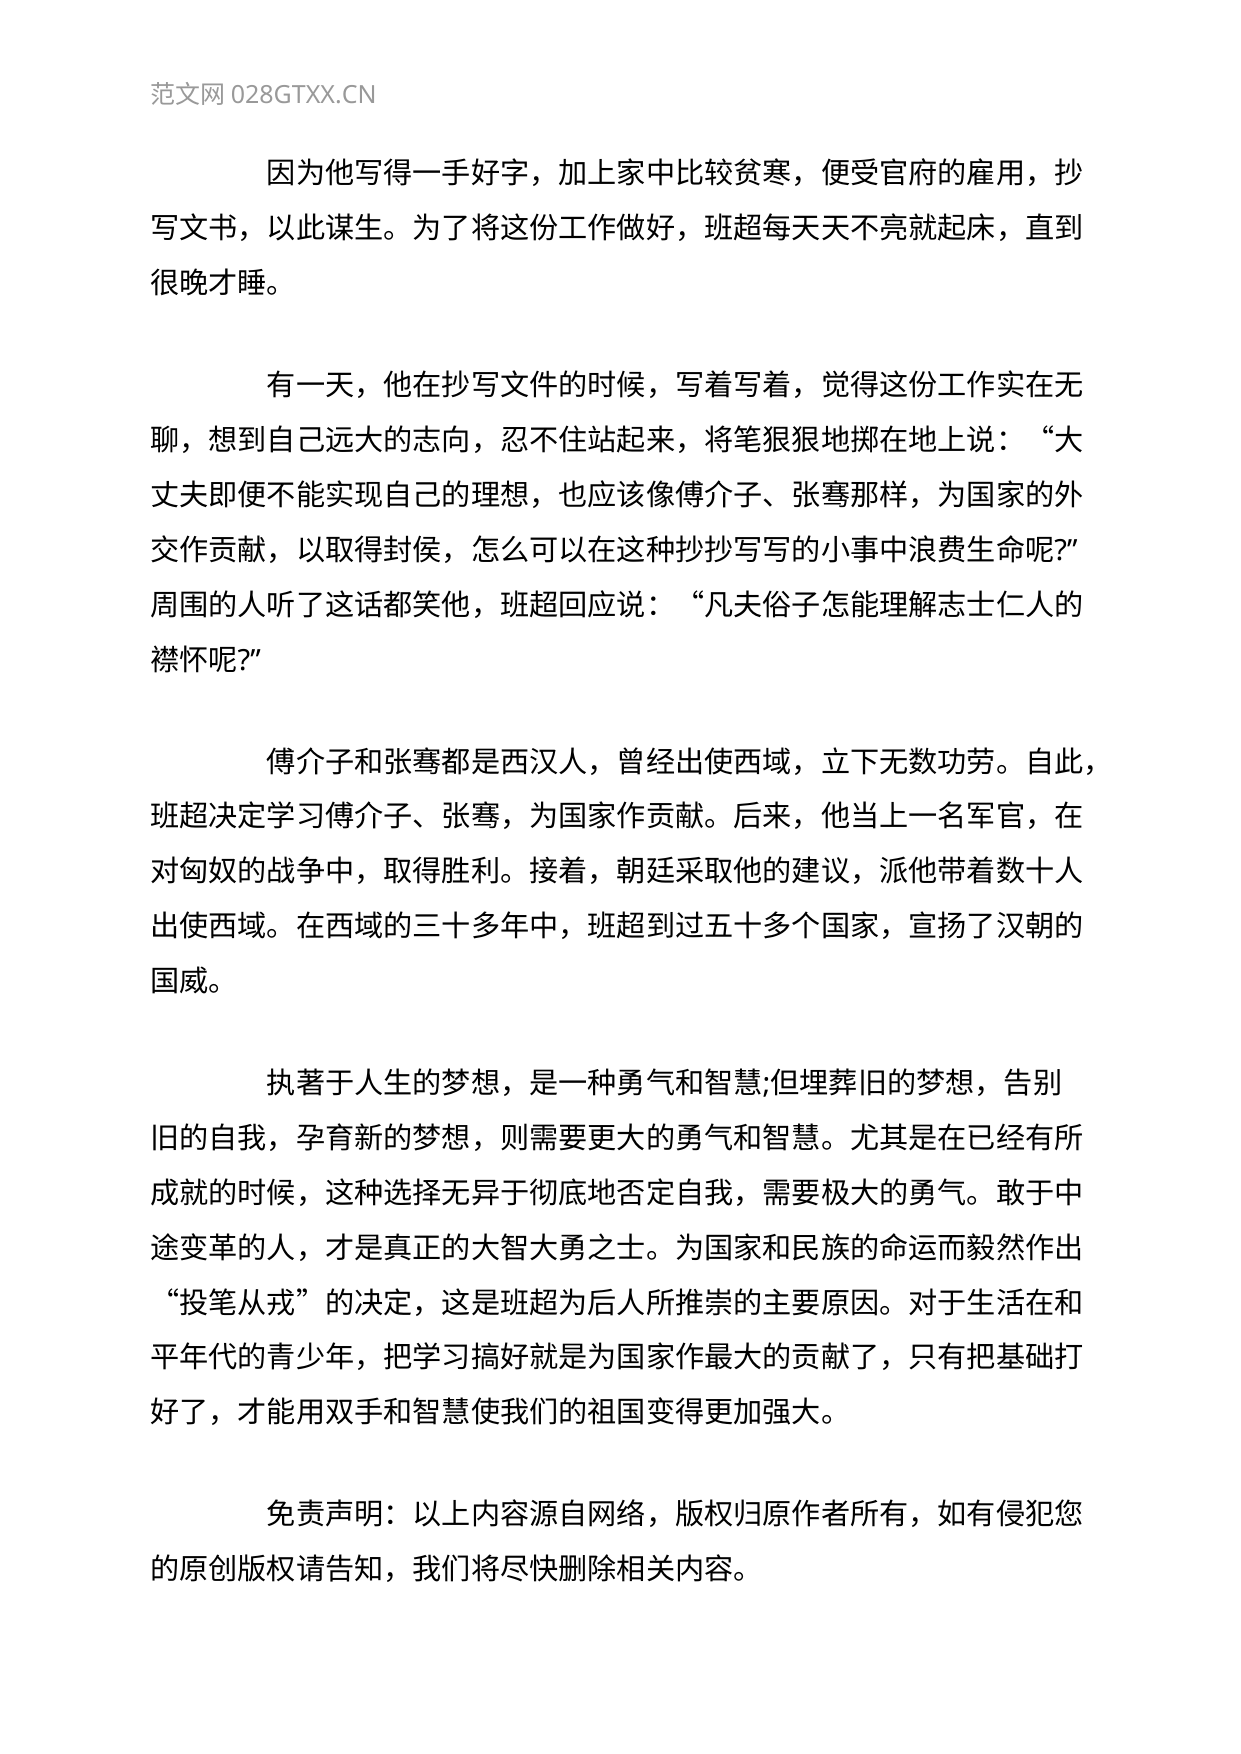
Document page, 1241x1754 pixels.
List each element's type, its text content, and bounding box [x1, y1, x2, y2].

text 因为他写得一手好字，加上家中比较贫寒，便受官府的雇用，抄写文书，以此谋生。为了将这份工作做好，班超每天天不亮就起床，直到很晚才睡。 [150, 150, 1090, 302]
text 傅介子和张骞都是西汉人，曾经出使西域，立下无数功劳。自此，班超决定学习傅介子、张骞，为国家作贡献。后来，他当上一名军官，在对匈奴的战争中，取得胜利。接着，朝廷采取他的建议，派他带着数十人出使西域。在西域的三十多年中，班超到过五十多个国家，宣扬了汉朝的国威。 [150, 738, 1090, 1000]
text 免责声明：以上内容源自网络，版权归原作者所有，如有侵犯您的原创版权请告知，我们将尽快删除相关内容。 [150, 1491, 1090, 1588]
text 有一天，他在抄写文件的时候，写着写着，觉得这份工作实在无聊，想到自己远大的志向，忍不住站起来，将笔狠狠地掷在地上说：“大丈夫即便不能实现自己的理想，也应该像傅介子、张骞那样，为国家的外交作贡献，以取得封侯，怎么可以在这种抄抄写写的小事中浪费生命呢?”周围的人听了这话都笑他，班超回应说：“凡夫俗子怎能理解志士仁人的襟怀呢?” [150, 362, 1090, 678]
text 执著于人生的梦想，是一种勇气和智慧;但埋葬旧的梦想，告别旧的自我，孕育新的梦想，则需要更大的勇气和智慧。尤其是在已经有所成就的时候，这种选择无异于彻底地否定自我，需要极大的勇气。敢于中途变革的人，才是真正的大智大勇之士。为国家和民族的命运而毅然作出“投笔从戎”的决定，这是班超为后人所推崇的主要原因。对于生活在和平年代的青少年，把学习搞好就是为国家作最大的贡献了，只有把基础打好了，才能用双手和智慧使我们的祖国变得更加强大。 [150, 1059, 1090, 1431]
